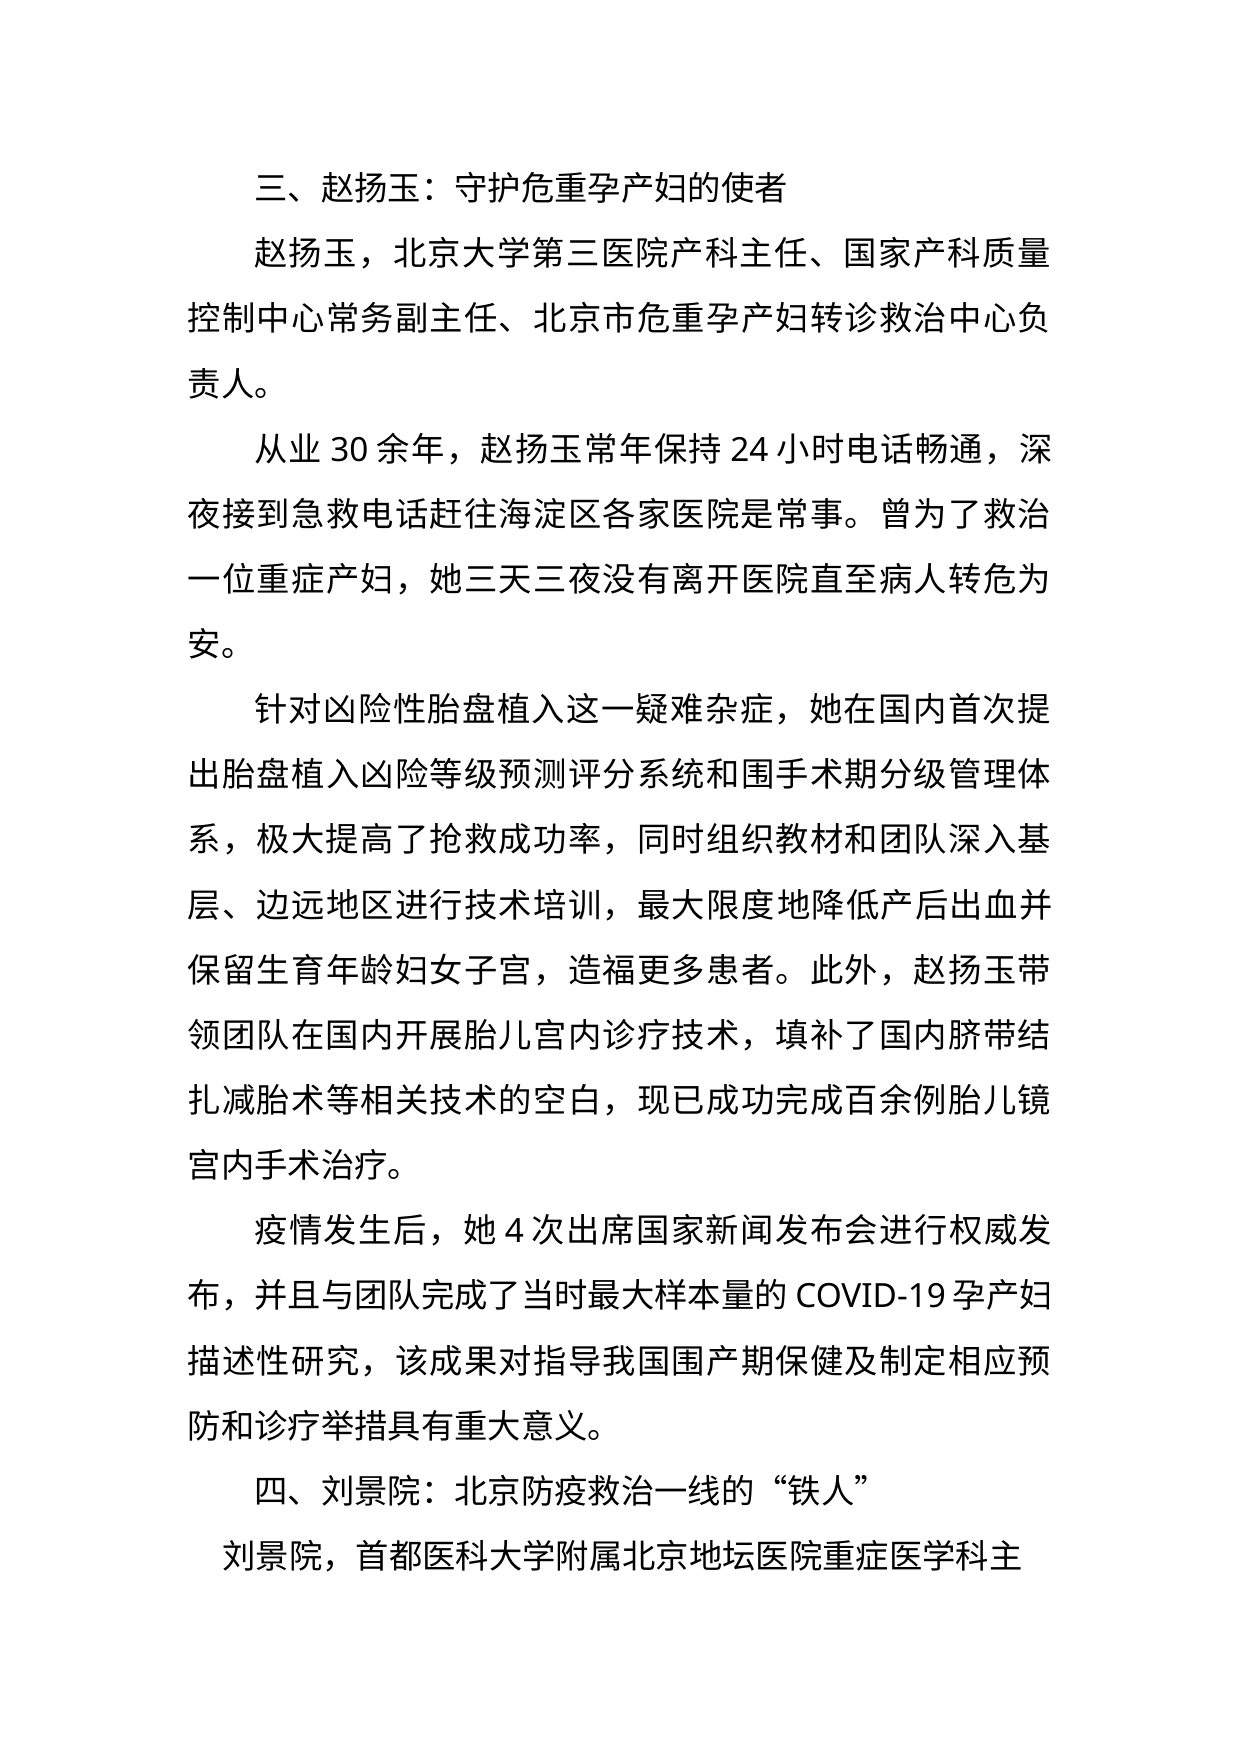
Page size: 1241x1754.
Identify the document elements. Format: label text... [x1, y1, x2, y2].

text 针对凶险性胎盘植入这一疑难杂症，她在国内首次提出胎盘植入凶险等级预测评分系统和围手术期分级管理体系，极大提高了抢救成功率，同时组织教材和团队深入基层、边远地区进行技术培训，最大限度地降低产后出血并保留生育年龄妇女子宫，造福更多患者。此外，赵扬玉带领团队在国内开展胎儿宫内诊疗技术，填补了国内脐带结扎减胎术等相关技术的空白，现已成功完成百余例胎儿镜宫内手术治疗。 [187, 683, 1053, 1187]
text 三、赵扬玉：守护危重孕产妇的使者 [187, 162, 1053, 210]
text 从业30余年，赵扬玉常年保持24小时电话畅通，深夜接到急救电话赶往海淀区各家医院是常事。曾为了救治一位重症产妇，她三天三夜没有离开医院直至病人转危为安。 [187, 422, 1053, 666]
text 赵扬玉，北京大学第三医院产科主任、国家产科质量控制中心常务副主任、北京市危重孕产妇转诊救治中心负责人。 [187, 227, 1053, 406]
text 四、刘景院：北京防疫救治一线的“铁人” [187, 1465, 1053, 1513]
text 疫情发生后，她4次出席国家新闻发布会进行权威发布，并且与团队完成了当时最大样本量的COVID-19孕产妇描述性研究，该成果对指导我国围产期保健及制定相应预防和诊疗举措具有重大意义。 [187, 1204, 1053, 1448]
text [187, 1530, 1053, 1578]
